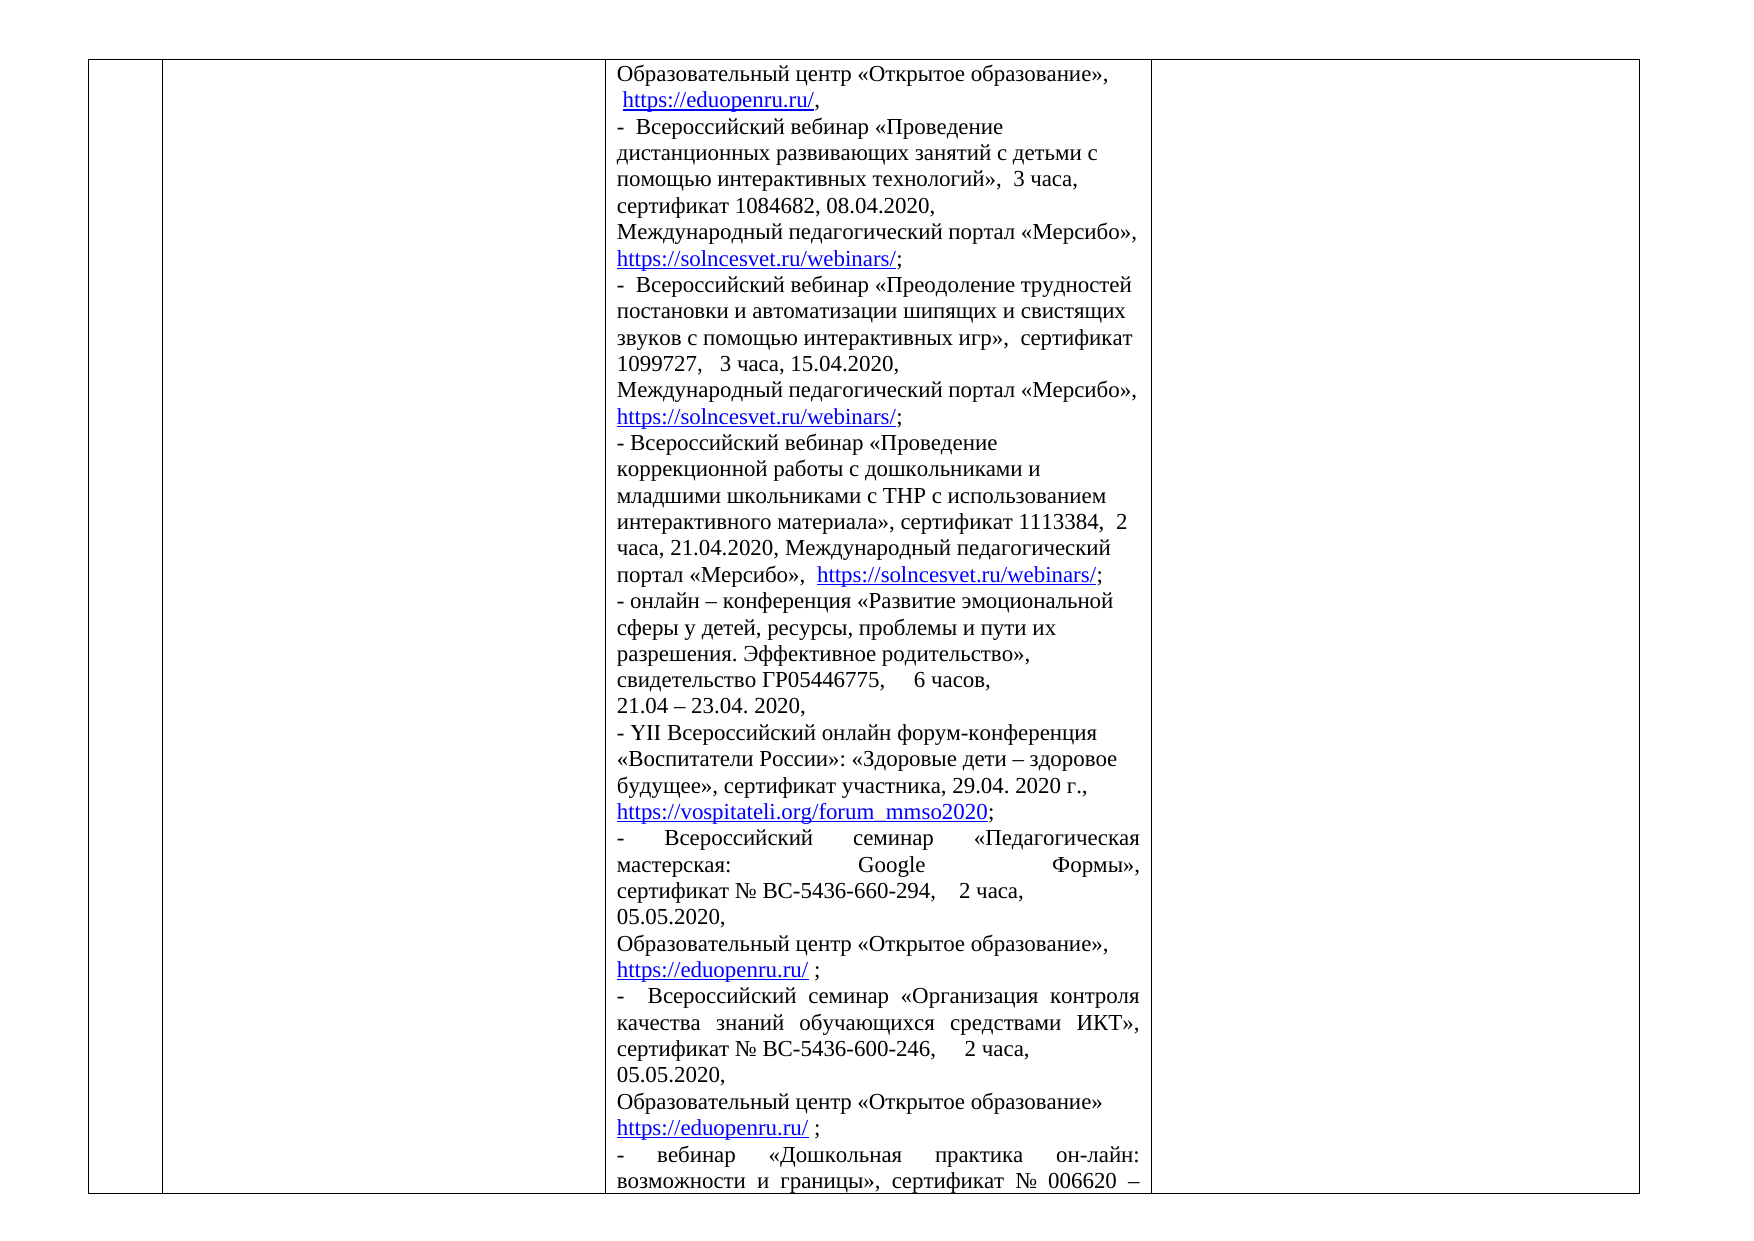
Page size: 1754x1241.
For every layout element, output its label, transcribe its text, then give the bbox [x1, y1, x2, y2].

table_cell [1152, 60, 1639, 1193]
table_cell [163, 60, 605, 1193]
table_cell [89, 60, 162, 1193]
